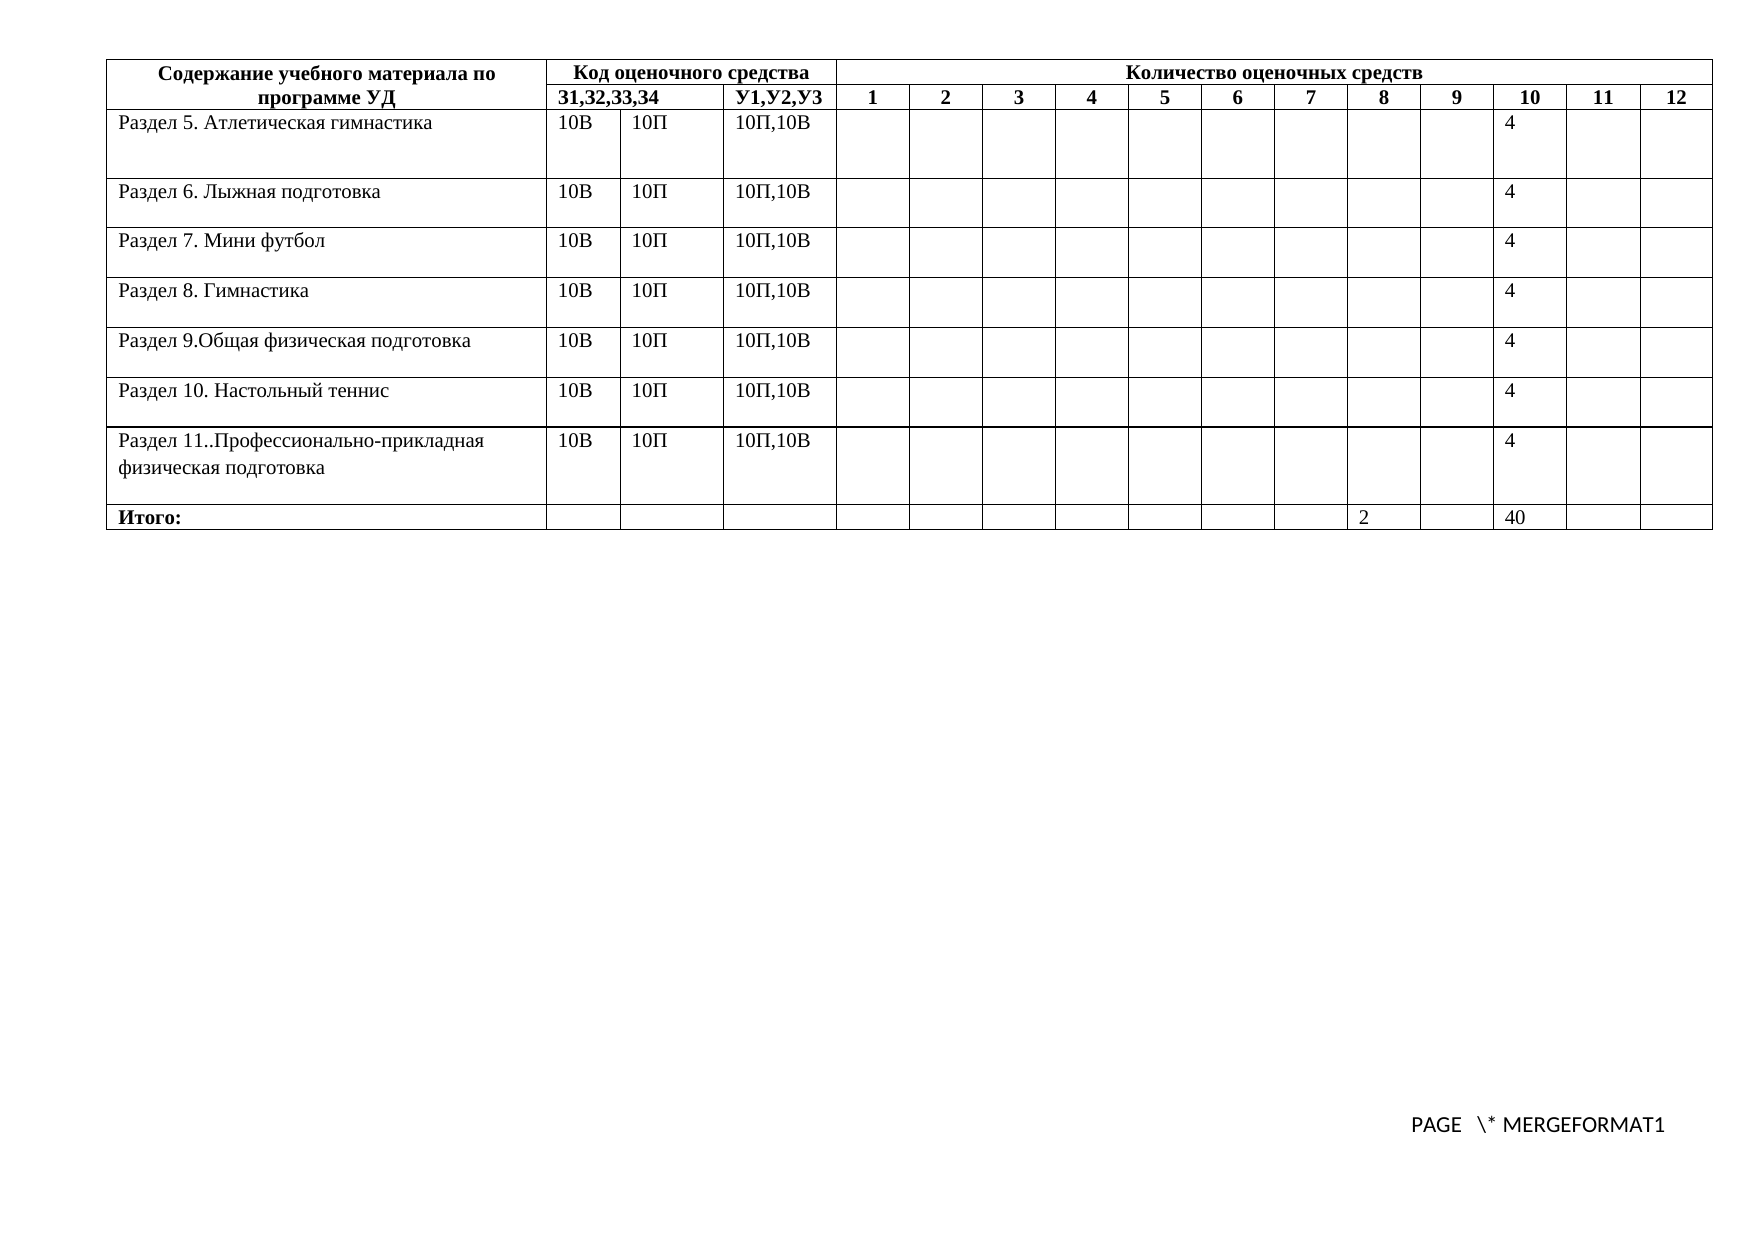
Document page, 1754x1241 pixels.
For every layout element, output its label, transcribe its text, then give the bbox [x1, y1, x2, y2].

table_cell 10П [621, 179, 723, 227]
table_cell [1567, 378, 1640, 426]
table_cell [1056, 278, 1128, 327]
table_cell [1348, 428, 1420, 504]
table_cell Раздел 11..Профессионально-прикладная физическая подготовка [107, 428, 546, 504]
table_cell [910, 228, 982, 277]
table_cell [1056, 428, 1128, 504]
table_header Количество оценочных средств [837, 60, 1712, 84]
table_cell 10В [547, 228, 620, 277]
table_cell [910, 328, 982, 377]
table_cell Итого: [107, 505, 546, 529]
table_cell 4 [1494, 110, 1566, 177]
table_cell 2 [1348, 505, 1420, 529]
table_cell [1129, 428, 1201, 504]
table_cell [1129, 228, 1201, 277]
table_cell [983, 428, 1055, 504]
table_cell 10П,10В [724, 228, 836, 277]
table_cell [1641, 228, 1712, 277]
table_cell [983, 110, 1055, 177]
table_cell 10В [547, 179, 620, 227]
table_cell [910, 110, 982, 177]
table_cell [983, 328, 1055, 377]
table_cell 10В [547, 278, 620, 327]
table_cell [1056, 228, 1128, 277]
table_cell [1202, 328, 1274, 377]
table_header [107, 60, 546, 109]
table_cell [910, 505, 982, 529]
table_cell 11 [1567, 85, 1640, 109]
table_cell [837, 278, 909, 327]
table_cell [1421, 110, 1493, 177]
table_cell [1275, 179, 1347, 227]
table_cell 4 [1494, 328, 1566, 377]
table_cell 4 [1494, 278, 1566, 327]
table_cell [1056, 110, 1128, 177]
table_cell [1129, 110, 1201, 177]
table_cell [1641, 110, 1712, 177]
table_cell Раздел 9.Общая физическая подготовка [107, 328, 546, 377]
table_cell [910, 278, 982, 327]
table_cell [1202, 179, 1274, 227]
table_cell [1641, 378, 1712, 426]
table_cell 40 [1494, 505, 1566, 529]
table_cell [1275, 110, 1347, 177]
table_cell [1567, 228, 1640, 277]
table_cell [1129, 505, 1201, 529]
table_cell [1129, 328, 1201, 377]
table_cell [1567, 278, 1640, 327]
table_cell 10П,10В [724, 179, 836, 227]
table_cell 8 [1348, 85, 1420, 109]
table_cell [983, 179, 1055, 227]
table_cell 10П,10В [724, 110, 836, 177]
table_cell 4 [1494, 428, 1566, 504]
table_cell [1202, 228, 1274, 277]
table_cell [837, 110, 909, 177]
table_cell [1348, 278, 1420, 327]
table_cell [1421, 378, 1493, 426]
table_cell [1202, 378, 1274, 426]
table_cell [621, 505, 723, 529]
table_cell [910, 378, 982, 426]
table_cell 3 [983, 85, 1055, 109]
table_cell [1348, 328, 1420, 377]
table_cell 10П [621, 328, 723, 377]
table_cell 5 [1129, 85, 1201, 109]
table_cell 4 [1056, 85, 1128, 109]
table_cell Раздел 6. Лыжная подготовка [107, 179, 546, 227]
table_cell У1,У2,У3 [724, 85, 836, 109]
table_cell 4 [1494, 228, 1566, 277]
table_cell [547, 505, 620, 529]
table_cell [910, 179, 982, 227]
table_cell [1056, 378, 1128, 426]
table_cell 10П,10В [724, 328, 836, 377]
table_cell [1275, 328, 1347, 377]
table_cell [910, 428, 982, 504]
table_cell [1129, 378, 1201, 426]
table_cell 10В [547, 328, 620, 377]
table_cell 7 [1275, 85, 1347, 109]
table_cell [1056, 505, 1128, 529]
table_cell [1202, 110, 1274, 177]
table_cell [1348, 110, 1420, 177]
table_cell Раздел 7. Мини футбол [107, 228, 546, 277]
table_cell [1275, 278, 1347, 327]
table_cell [724, 505, 836, 529]
table_cell 10П,10В [724, 378, 836, 426]
table_cell [1129, 179, 1201, 227]
table_cell [837, 179, 909, 227]
table_cell [1421, 179, 1493, 227]
table_cell 10П [621, 428, 723, 504]
table_cell [1129, 278, 1201, 327]
table_cell 2 [910, 85, 982, 109]
table_cell [837, 428, 909, 504]
table_cell [1567, 110, 1640, 177]
table_cell [1202, 278, 1274, 327]
table_cell 12 [1641, 85, 1712, 109]
table_cell [1275, 505, 1347, 529]
table_cell 10П [621, 228, 723, 277]
table_cell 10П,10В [724, 278, 836, 327]
table_cell [1567, 179, 1640, 227]
table_cell [1641, 505, 1712, 529]
table_cell [837, 505, 909, 529]
table_cell [1641, 328, 1712, 377]
table_cell [1202, 505, 1274, 529]
table_cell [837, 328, 909, 377]
table_cell [1202, 428, 1274, 504]
table_cell [983, 505, 1055, 529]
table_header Код оценочного средства [547, 60, 836, 84]
table_cell [1567, 428, 1640, 504]
table_cell [1421, 505, 1493, 529]
table_cell 10В [547, 110, 620, 177]
table_cell [837, 228, 909, 277]
table_cell 10 [1494, 85, 1566, 109]
table_cell [1056, 179, 1128, 227]
table_cell 10П,10В [724, 428, 836, 504]
table_cell [983, 278, 1055, 327]
table_cell 4 [1494, 378, 1566, 426]
table_cell [1275, 228, 1347, 277]
table_cell [1056, 328, 1128, 377]
table_cell [1421, 328, 1493, 377]
table_cell З1,З2,З3,З4 [547, 85, 723, 109]
table_cell Раздел 8. Гимнастика [107, 278, 546, 327]
table_cell 10П [621, 378, 723, 426]
table_cell Раздел 5. Атлетическая гимнастика [107, 110, 546, 177]
table_cell [1641, 179, 1712, 227]
table_cell Раздел 10. Настольный теннис [107, 378, 546, 426]
table_cell [1641, 278, 1712, 327]
table_cell [1421, 228, 1493, 277]
table_cell [837, 378, 909, 426]
table_cell [1275, 378, 1347, 426]
table_cell [1348, 179, 1420, 227]
table_cell 10В [547, 428, 620, 504]
table_cell 6 [1202, 85, 1274, 109]
table_cell [1348, 378, 1420, 426]
table_cell 10П [621, 110, 723, 177]
table_cell [1567, 328, 1640, 377]
table_cell [1641, 428, 1712, 504]
table_cell [983, 228, 1055, 277]
table_cell [1421, 278, 1493, 327]
table_cell 9 [1421, 85, 1493, 109]
table_cell 10П [621, 278, 723, 327]
table_cell 4 [1494, 179, 1566, 227]
table_cell [1421, 428, 1493, 504]
table_cell [1567, 505, 1640, 529]
table_cell 10В [547, 378, 620, 426]
table_cell 1 [837, 85, 909, 109]
table_cell [1348, 228, 1420, 277]
table_cell [983, 378, 1055, 426]
table_cell [1275, 428, 1347, 504]
